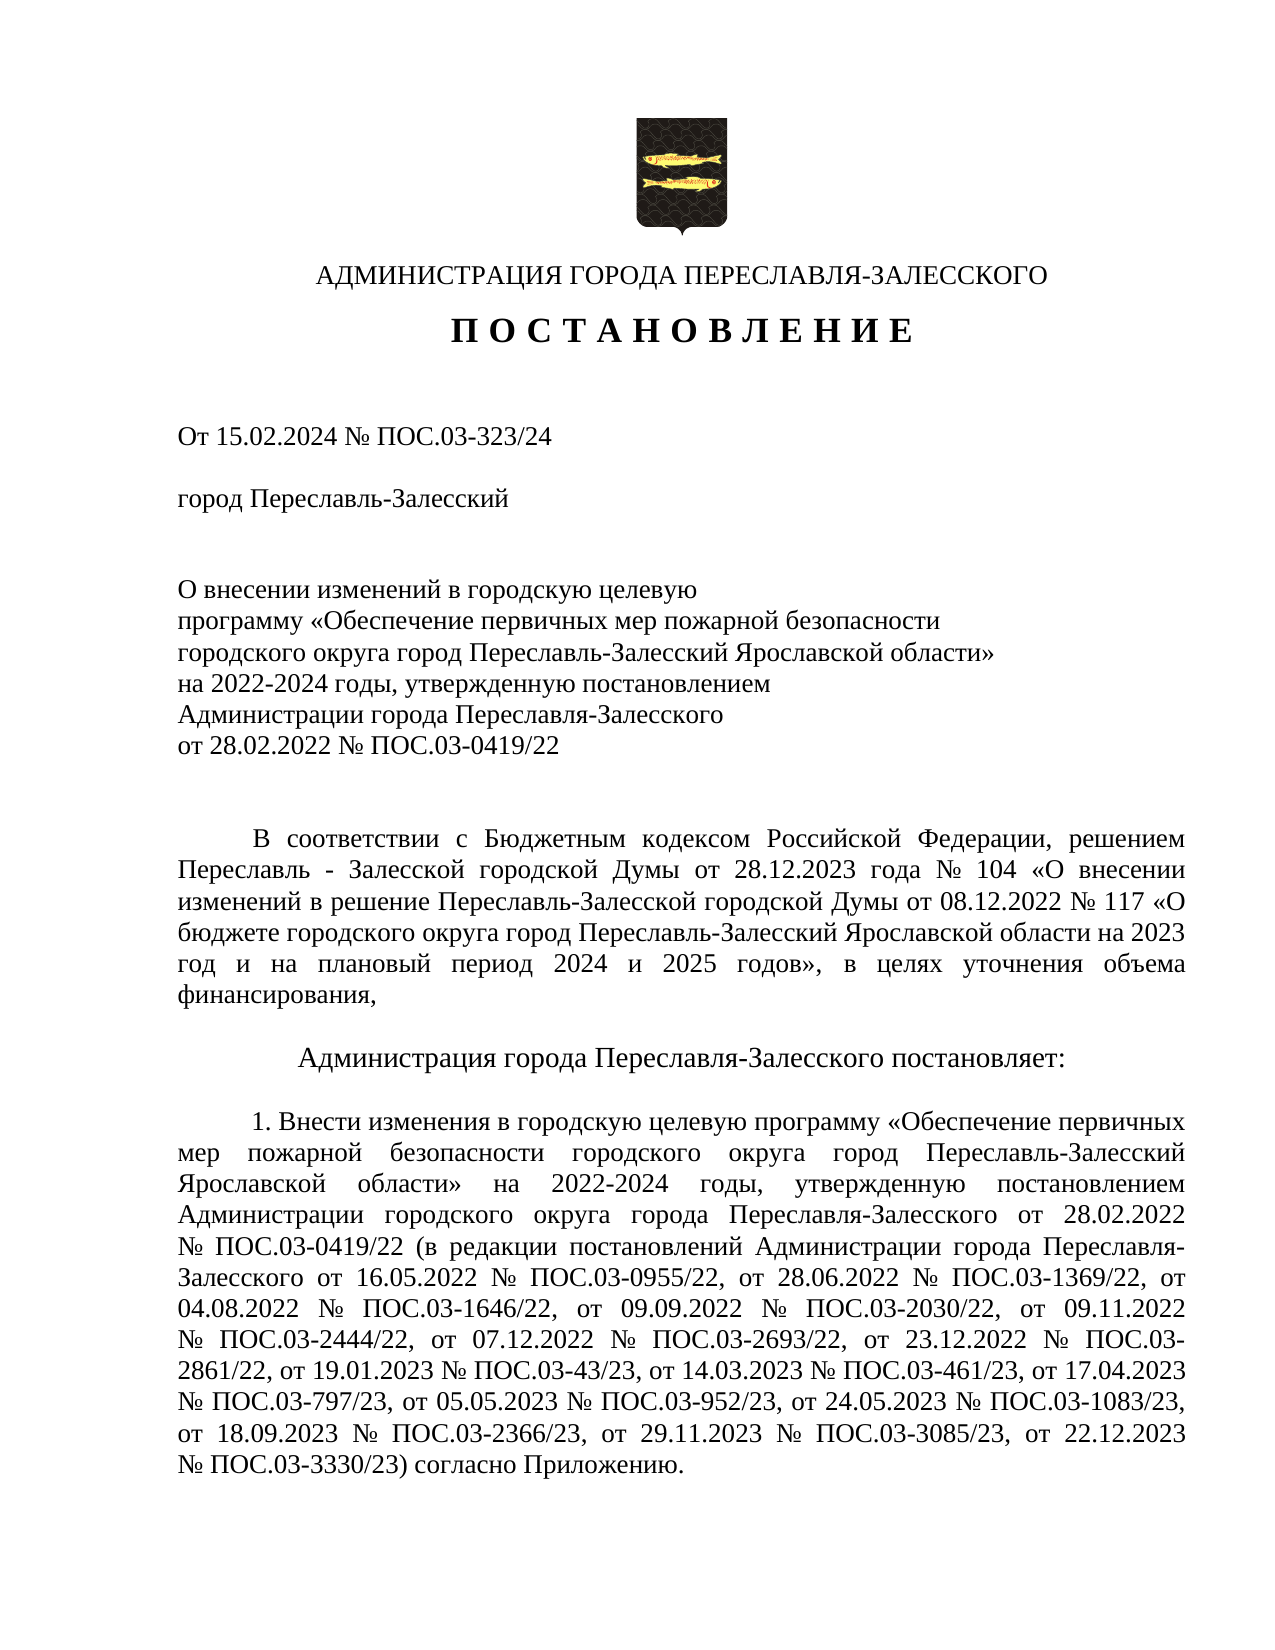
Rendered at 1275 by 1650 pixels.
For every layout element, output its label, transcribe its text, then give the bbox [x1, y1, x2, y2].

text Администрации города Переславля-Залесского [177, 698, 1186, 729]
text на 2022-2024 годы, утвержденную постановлением [177, 667, 1186, 698]
text От 15.02.2024 № ПОС.03-323/24 [177, 420, 1186, 451]
text программу «Обеспечение первичных мер пожарной безопасности [177, 604, 1186, 636]
text город Переславль-Залесский [177, 482, 1186, 513]
text АДМИНИСТРАЦИЯ ГОРОДА ПЕРЕСЛАВЛЯ-ЗАЛЕССКОГО [177, 259, 1186, 290]
text 1. Внести изменения в городскую целевую программу «Обеспечение первичных мер пожарной безопасности городского округа город Переславль-Залесский Ярославской области» на 2022-2024 годы, утвержденную постановлением Администрации городского округа города Переславля-Залесского от 28.02.2022 № ПОС.03-0419/22 (в редакции постановлений Администрации города Переславля-Залесского от 16.05.2022 № ПОС.03-0955/22, от 28.06.2022 № ПОС.03-1369/22, от 04.08.2022 № ПОС.03-1646/22, от 09.09.2022 № ПОС.03-2030/22, от 09.11.2022 № ПОС.03-2444/22, от 07.12.2022 № ПОС.03-2693/22, от 23.12.2022 № ПОС.03-2861/22, от 19.01.2023 № ПОС.03-43/23, от 14.03.2023 № ПОС.03-461/23, от 17.04.2023 № ПОС.03-797/23, от 05.05.2023 № ПОС.03-952/23, от 24.05.2023 № ПОС.03-1083/23, от 18.09.2023 № ПОС.03-2366/23, от 29.11.2023 № ПОС.03-3085/23, от 22.12.2023 № ПОС.03-3330/23) согласно Приложению. [177, 1105, 1186, 1479]
subtitle ПОСТАНОВЛЕНИЕ [177, 309, 1186, 350]
text городского округа город Переславль-Залесский Ярославской области» [177, 636, 1186, 667]
text Администрация города Переславля-Залесского постановляет: [177, 1041, 1186, 1074]
text О внесении изменений в городскую целевую [177, 573, 1186, 604]
text В соответствии с Бюджетным кодексом Российской Федерации, решением Переславль - Залесской городской Думы от 28.12.2023 года № 104 «О внесении изменений в решение Переславль-Залесской городской Думы от 08.12.2022 № 117 «О бюджете городского округа город Переславль-Залесский Ярославской области на 2023 год и на плановый период 2024 и 2025 годов», в целях уточнения объема финансирования, [177, 822, 1186, 1009]
text от 28.02.2022 № ПОС.03-0419/22 [177, 729, 1186, 760]
